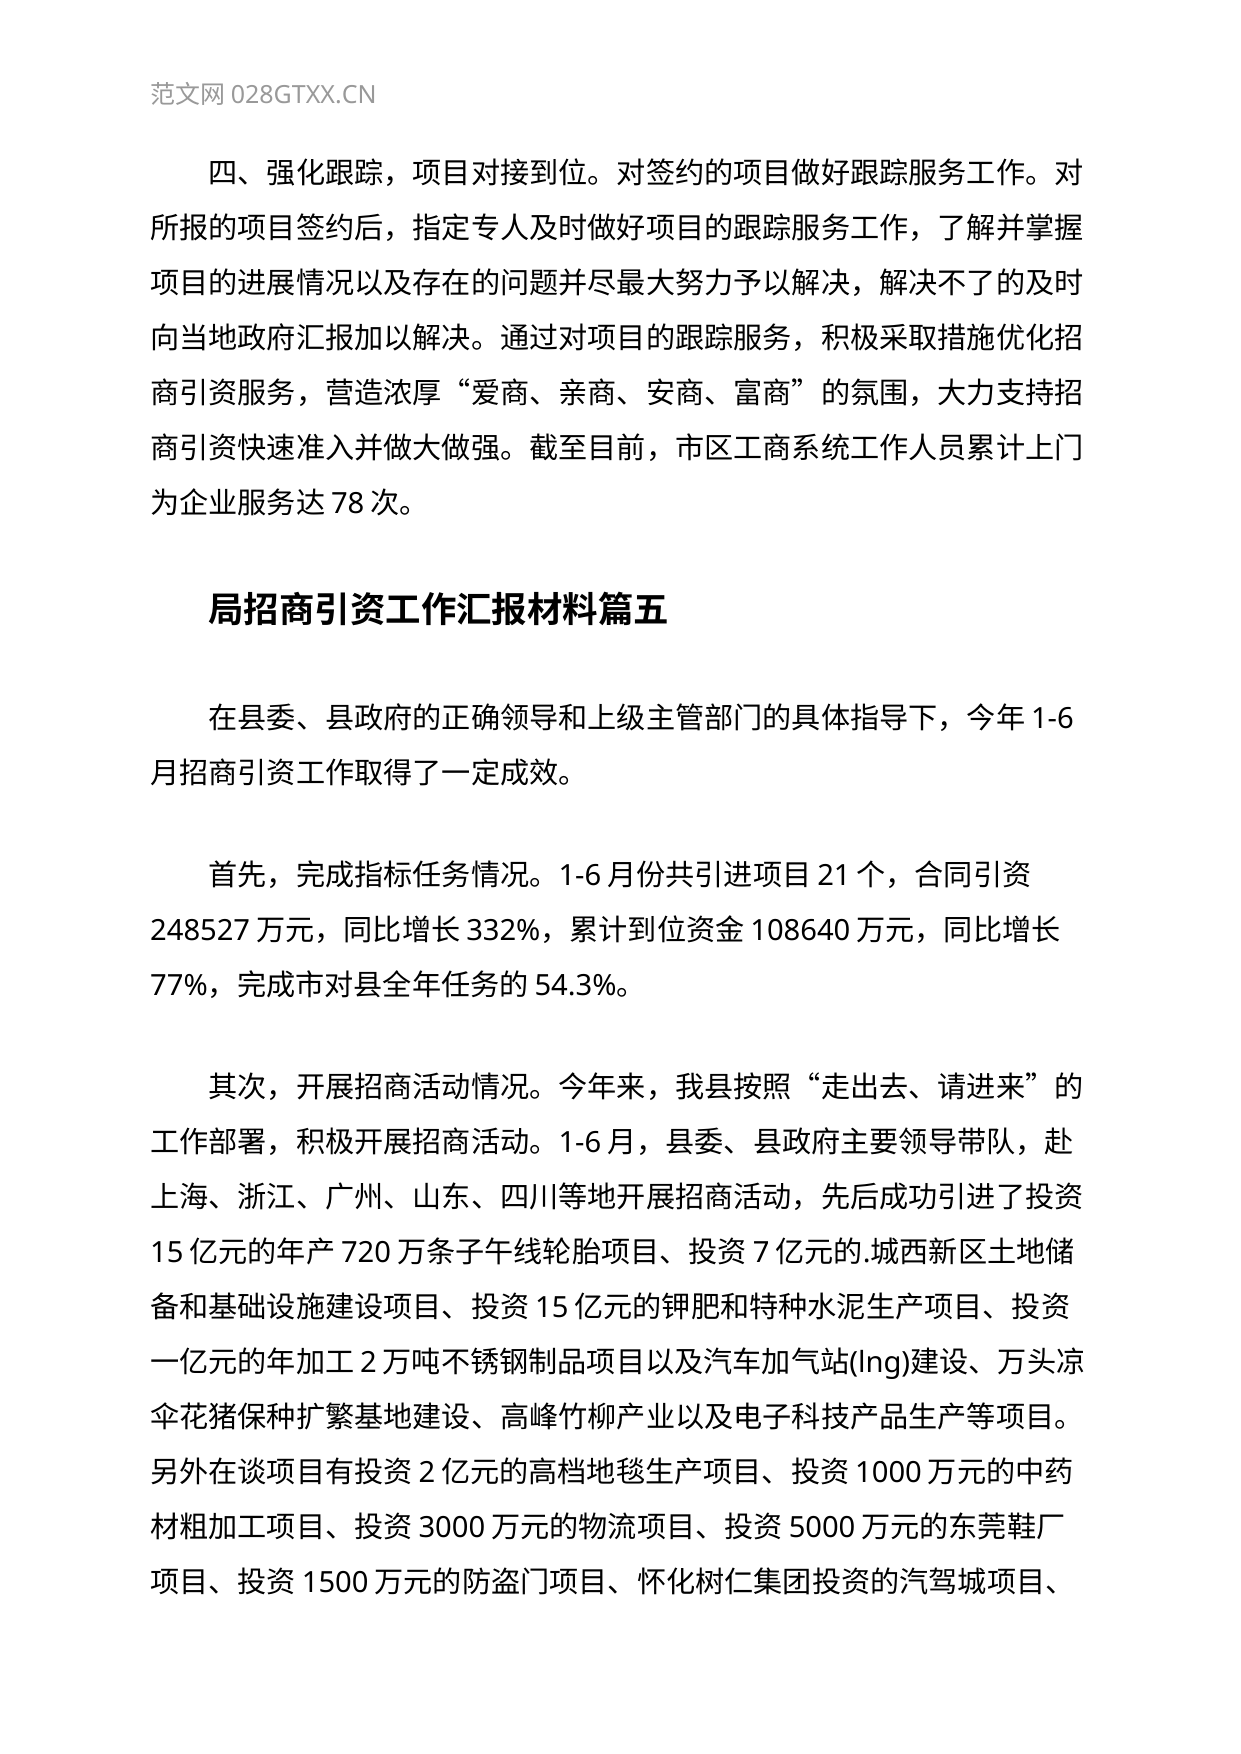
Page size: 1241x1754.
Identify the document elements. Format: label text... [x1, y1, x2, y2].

text 四、强化跟踪，项目对接到位。对签约的项目做好跟踪服务工作。对所报的项目签约后，指定专人及时做好项目的跟踪服务工作，了解并掌握项目的进展情况以及存在的问题并尽最大努力予以解决，解决不了的及时向当地政府汇报加以解决。通过对项目的跟踪服务，积极采取措施优化招商引资服务，营造浓厚“爱商、亲商、安商、富商”的氛围，大力支持招商引资快速准入并做大做强。截至目前，市区工商系统工作人员累计上门为企业服务达78次。 [150, 150, 1090, 522]
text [150, 1063, 1090, 1601]
text 局招商引资工作汇报材料篇五 [150, 581, 1090, 633]
text 在县委、县政府的正确领导和上级主管部门的具体指导下，今年1-6月招商引资工作取得了一定成效。 [150, 695, 1090, 792]
text 首先，完成指标任务情况。1-6月份共引进项目21个，合同引资248527万元，同比增长332%，累计到位资金108640万元，同比增长77%，完成市对县全年任务的54.3%。 [150, 852, 1090, 1004]
